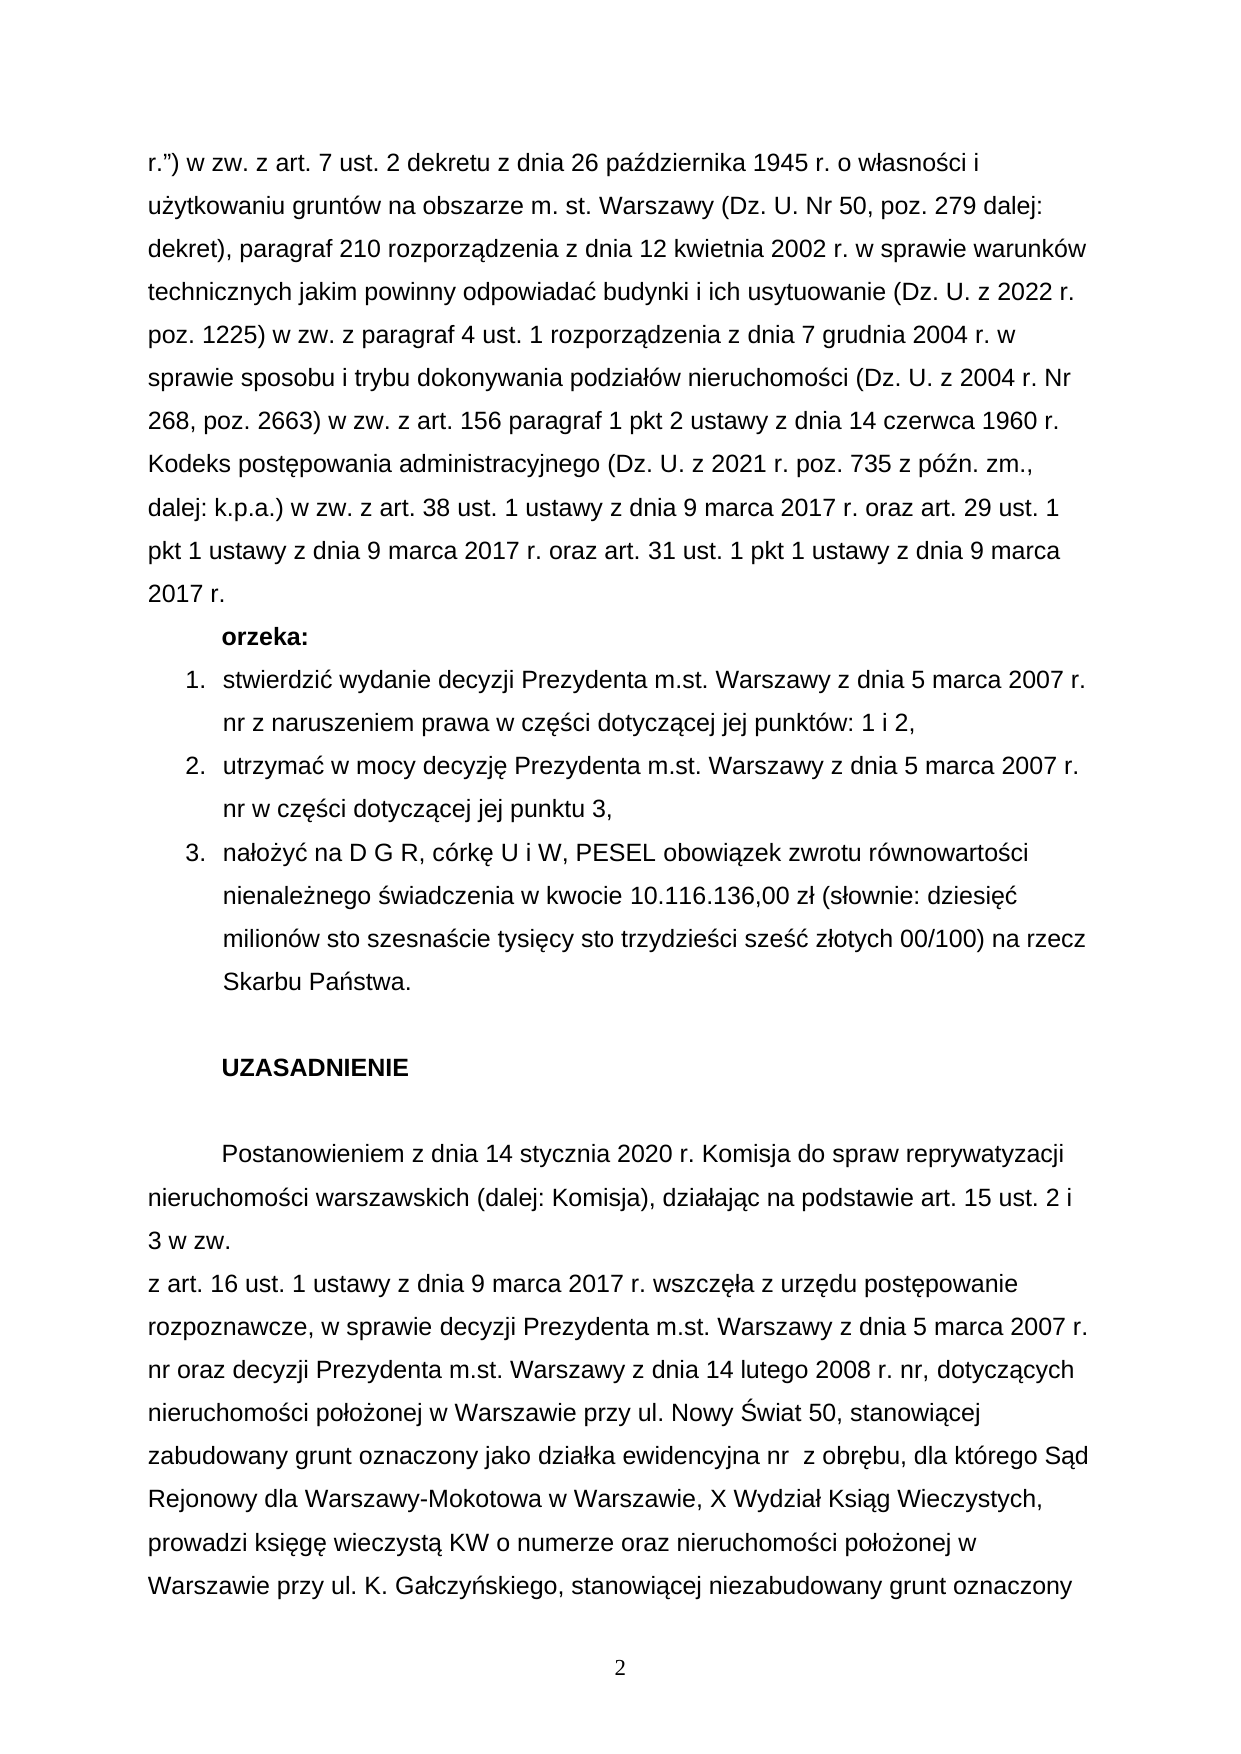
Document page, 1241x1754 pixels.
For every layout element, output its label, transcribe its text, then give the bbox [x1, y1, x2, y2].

text UZASADNIENIE [148, 1053, 1093, 1082]
list utrzymać w mocy decyzję Prezydenta m.st. Warszawy z dnia 5 marca 2007 r. nr w części dotyczącej jej punktu 3, [185, 751, 1093, 823]
list stwierdzić wydanie decyzji Prezydenta m.st. Warszawy z dnia 5 marca 2007 r. nr z naruszeniem prawa w części dotyczącej jej punktów: 1 i 2, [185, 665, 1093, 737]
text orzeka: [148, 622, 1093, 651]
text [148, 148, 1093, 608]
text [148, 1139, 1093, 1599]
list nałożyć na D G R, córkę U i W, PESEL obowiązek zwrotu równowartości nienależnego świadczenia w kwocie 10.116.136,00 zł (słownie: dziesięć milionów sto szesnaście tysięcy sto trzydzieści sześć złotych 00/100) na rzecz Skarbu Państwa. [185, 838, 1093, 996]
